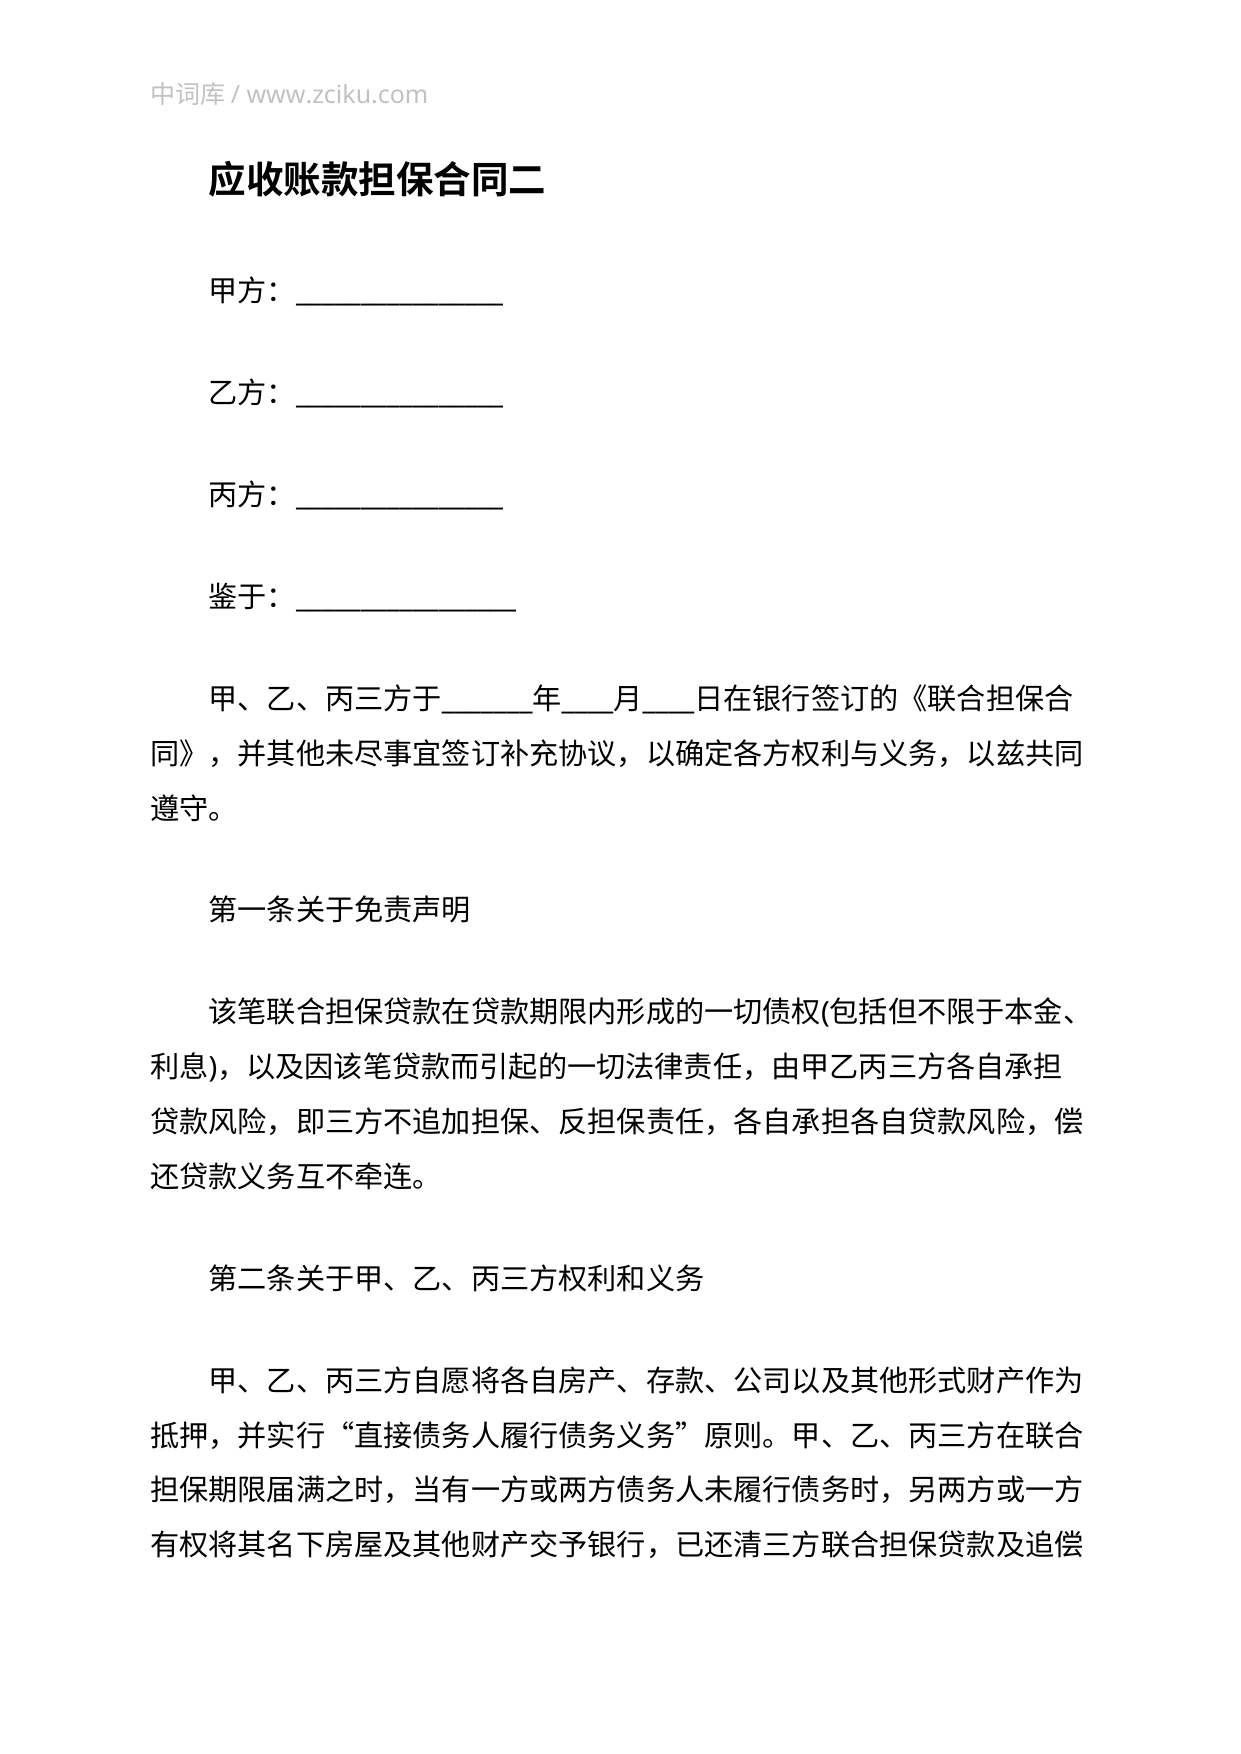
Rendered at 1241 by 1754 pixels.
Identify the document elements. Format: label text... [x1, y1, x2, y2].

text 丙方：________________ [150, 471, 1090, 514]
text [150, 1357, 1090, 1564]
text 第一条关于免责声明 [150, 887, 1090, 929]
text 应收账款担保合同二 [150, 150, 1090, 204]
text 该笔联合担保贷款在贷款期限内形成的一切债权(包括但不限于本金、利息)，以及因该笔贷款而引起的一切法律责任，由甲乙丙三方各自承担贷款风险，即三方不追加担保、反担保责任，各自承担各自贷款风险，偿还贷款义务互不牵连。 [150, 989, 1090, 1196]
text 甲、乙、丙三方于_______年____月____日在银行签订的《联合担保合同》，并其他未尽事宜签订补充协议，以确定各方权利与义务，以兹共同遵守。 [150, 675, 1090, 827]
text 鉴于：_________________ [150, 573, 1090, 616]
text 甲方：________________ [150, 267, 1090, 310]
text 第二条关于甲、乙、丙三方权利和义务 [150, 1255, 1090, 1298]
text 乙方：________________ [150, 369, 1090, 412]
